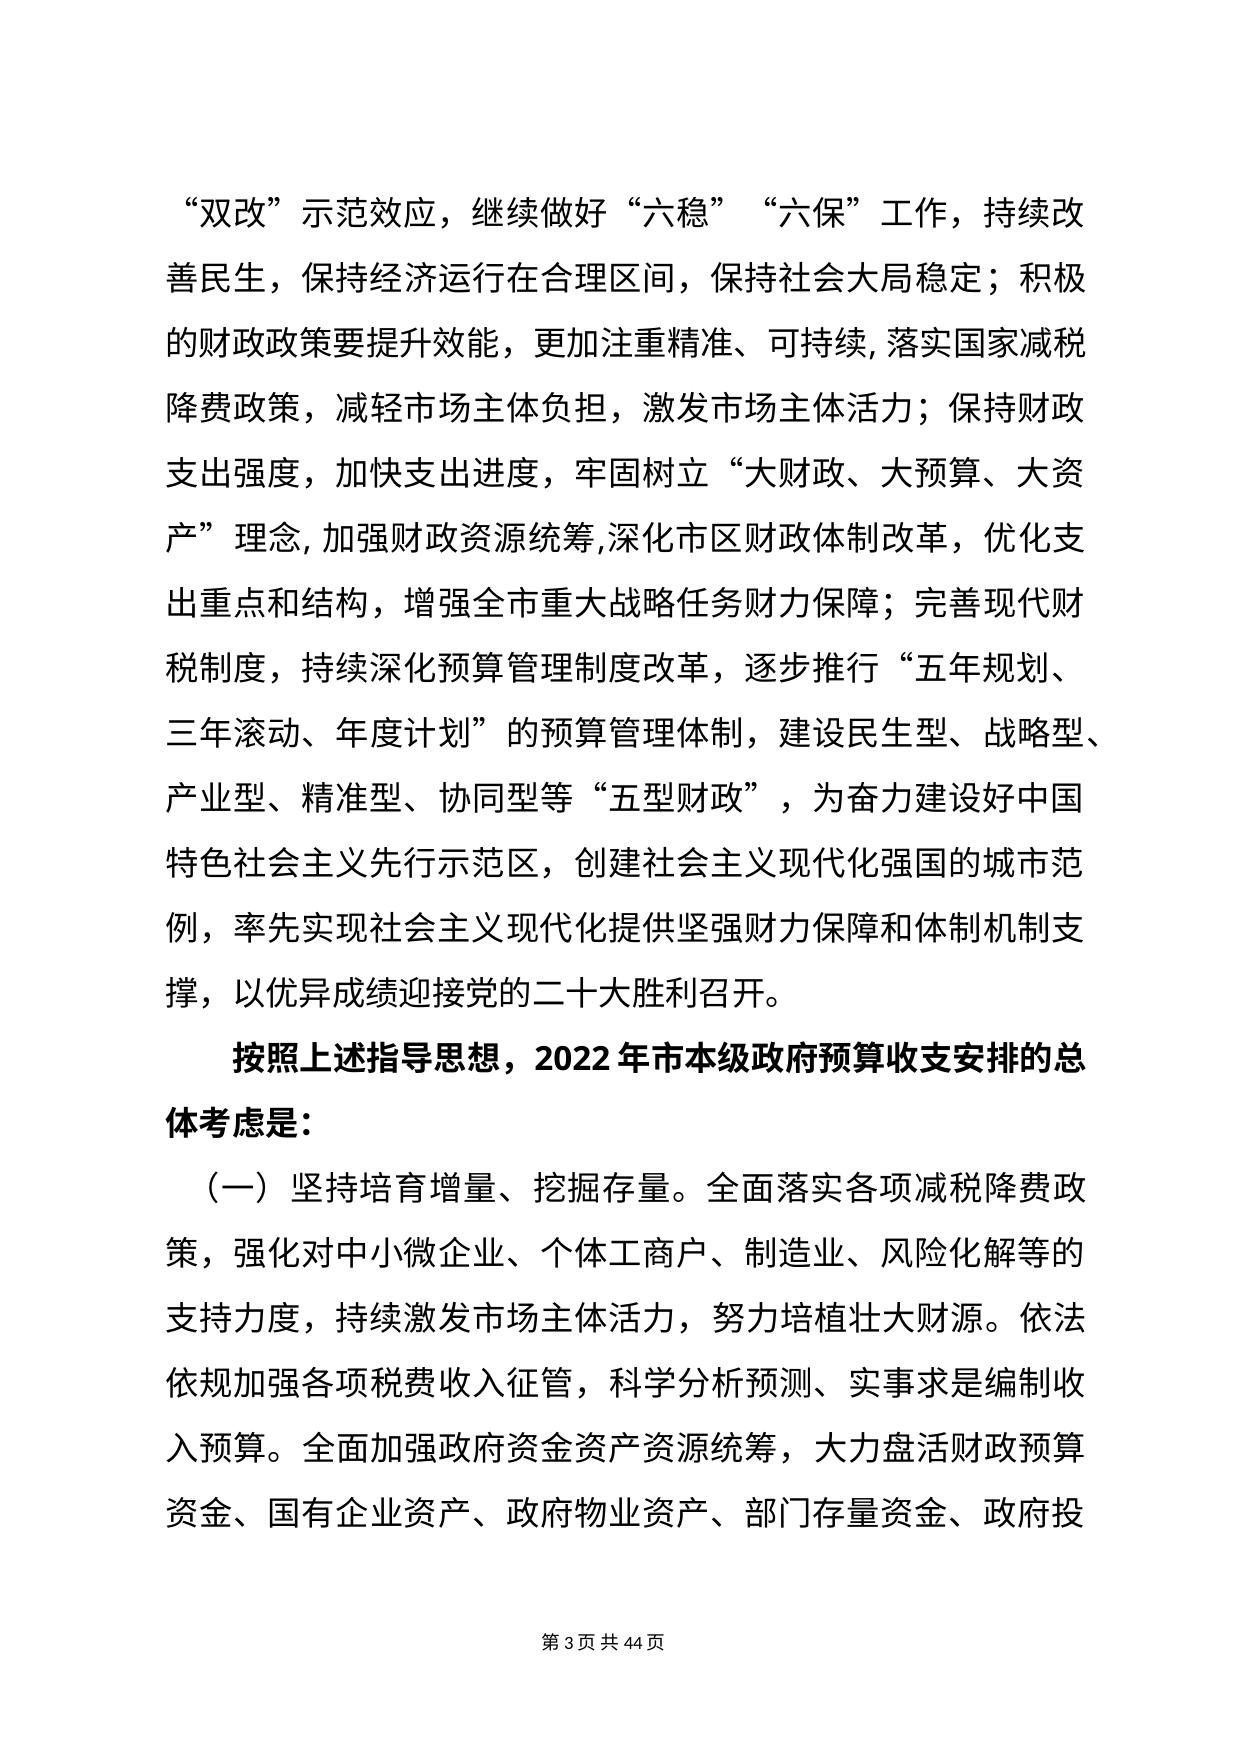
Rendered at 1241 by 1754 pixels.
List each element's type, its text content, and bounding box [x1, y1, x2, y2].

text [165, 178, 1087, 1023]
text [165, 1153, 1087, 1543]
text 按照上述指导思想，2022年市本级政府预算收支安排的总体考虑是： [165, 1023, 1087, 1153]
